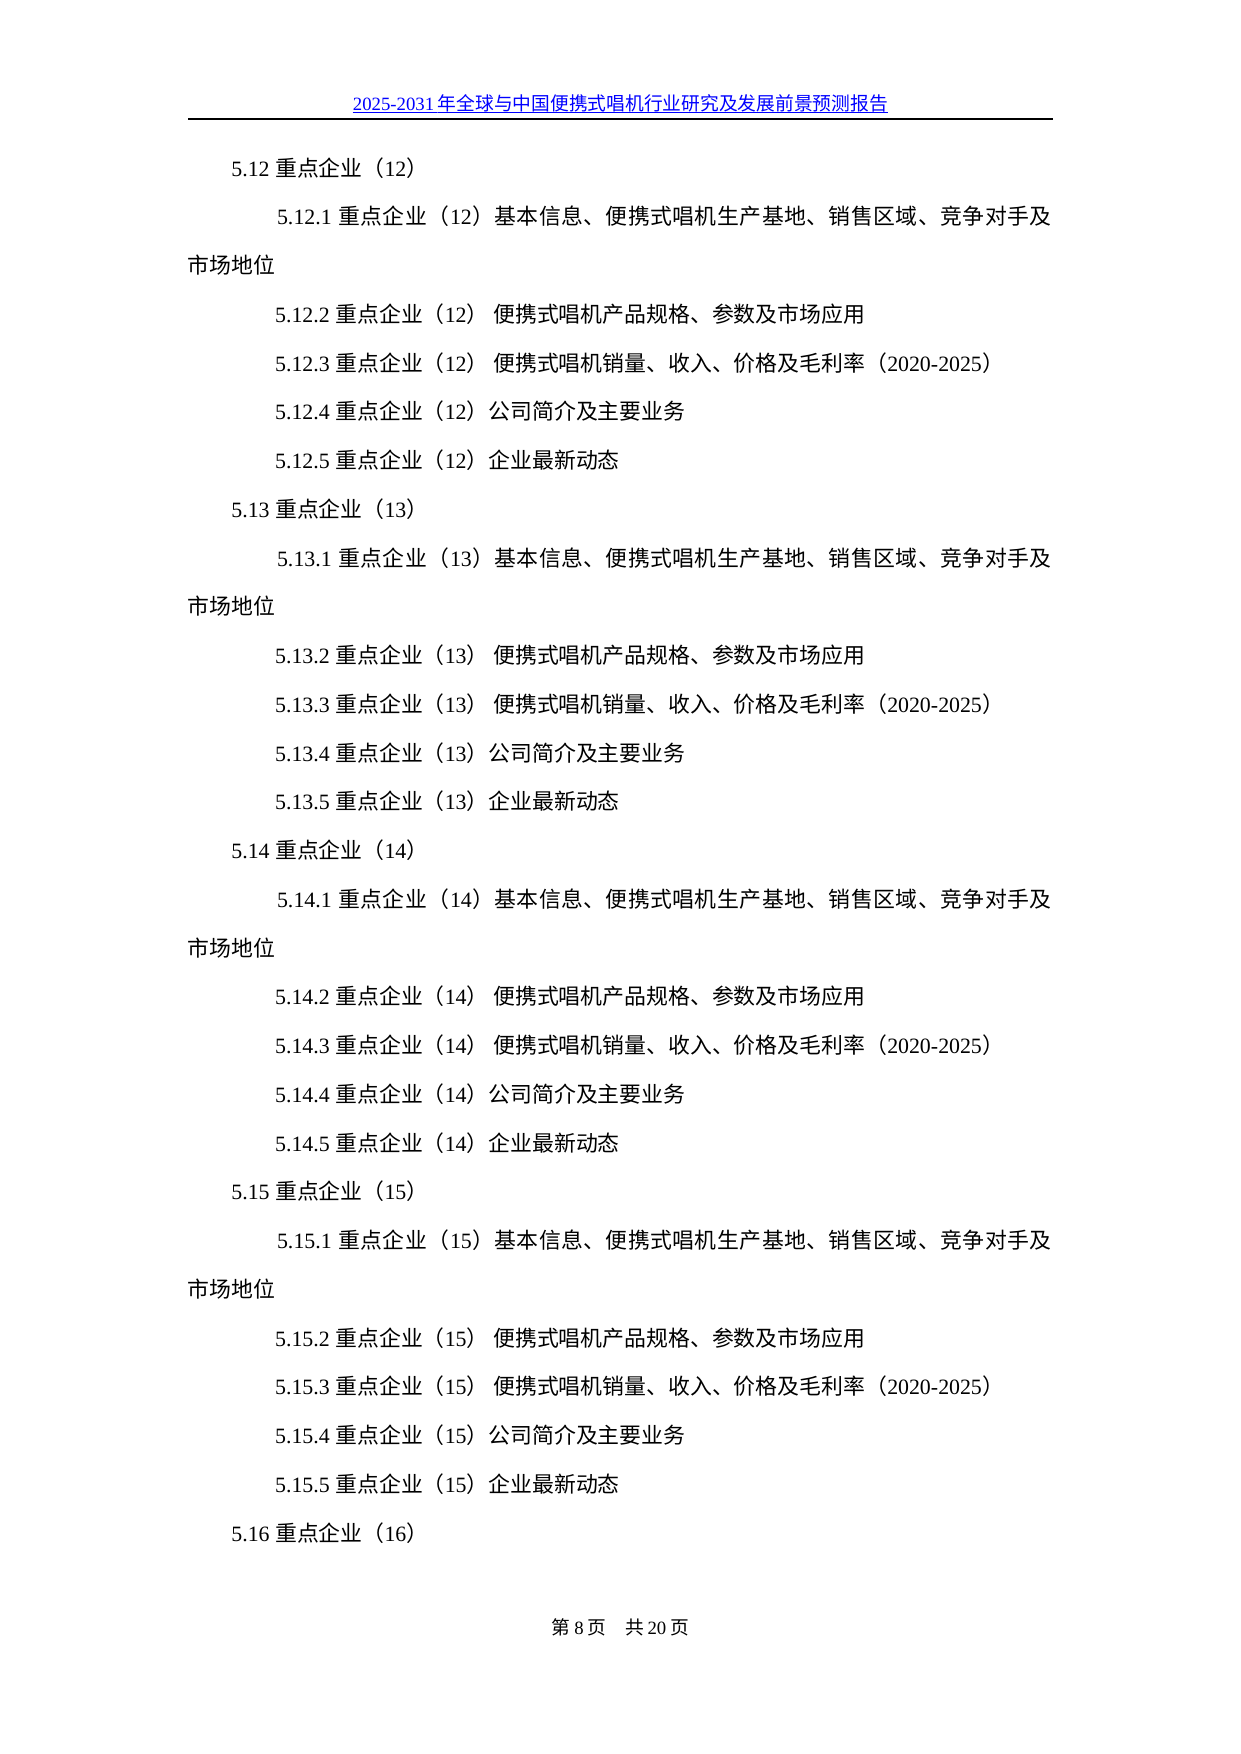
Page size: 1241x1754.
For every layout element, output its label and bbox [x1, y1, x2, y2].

text [187, 150, 1053, 1548]
